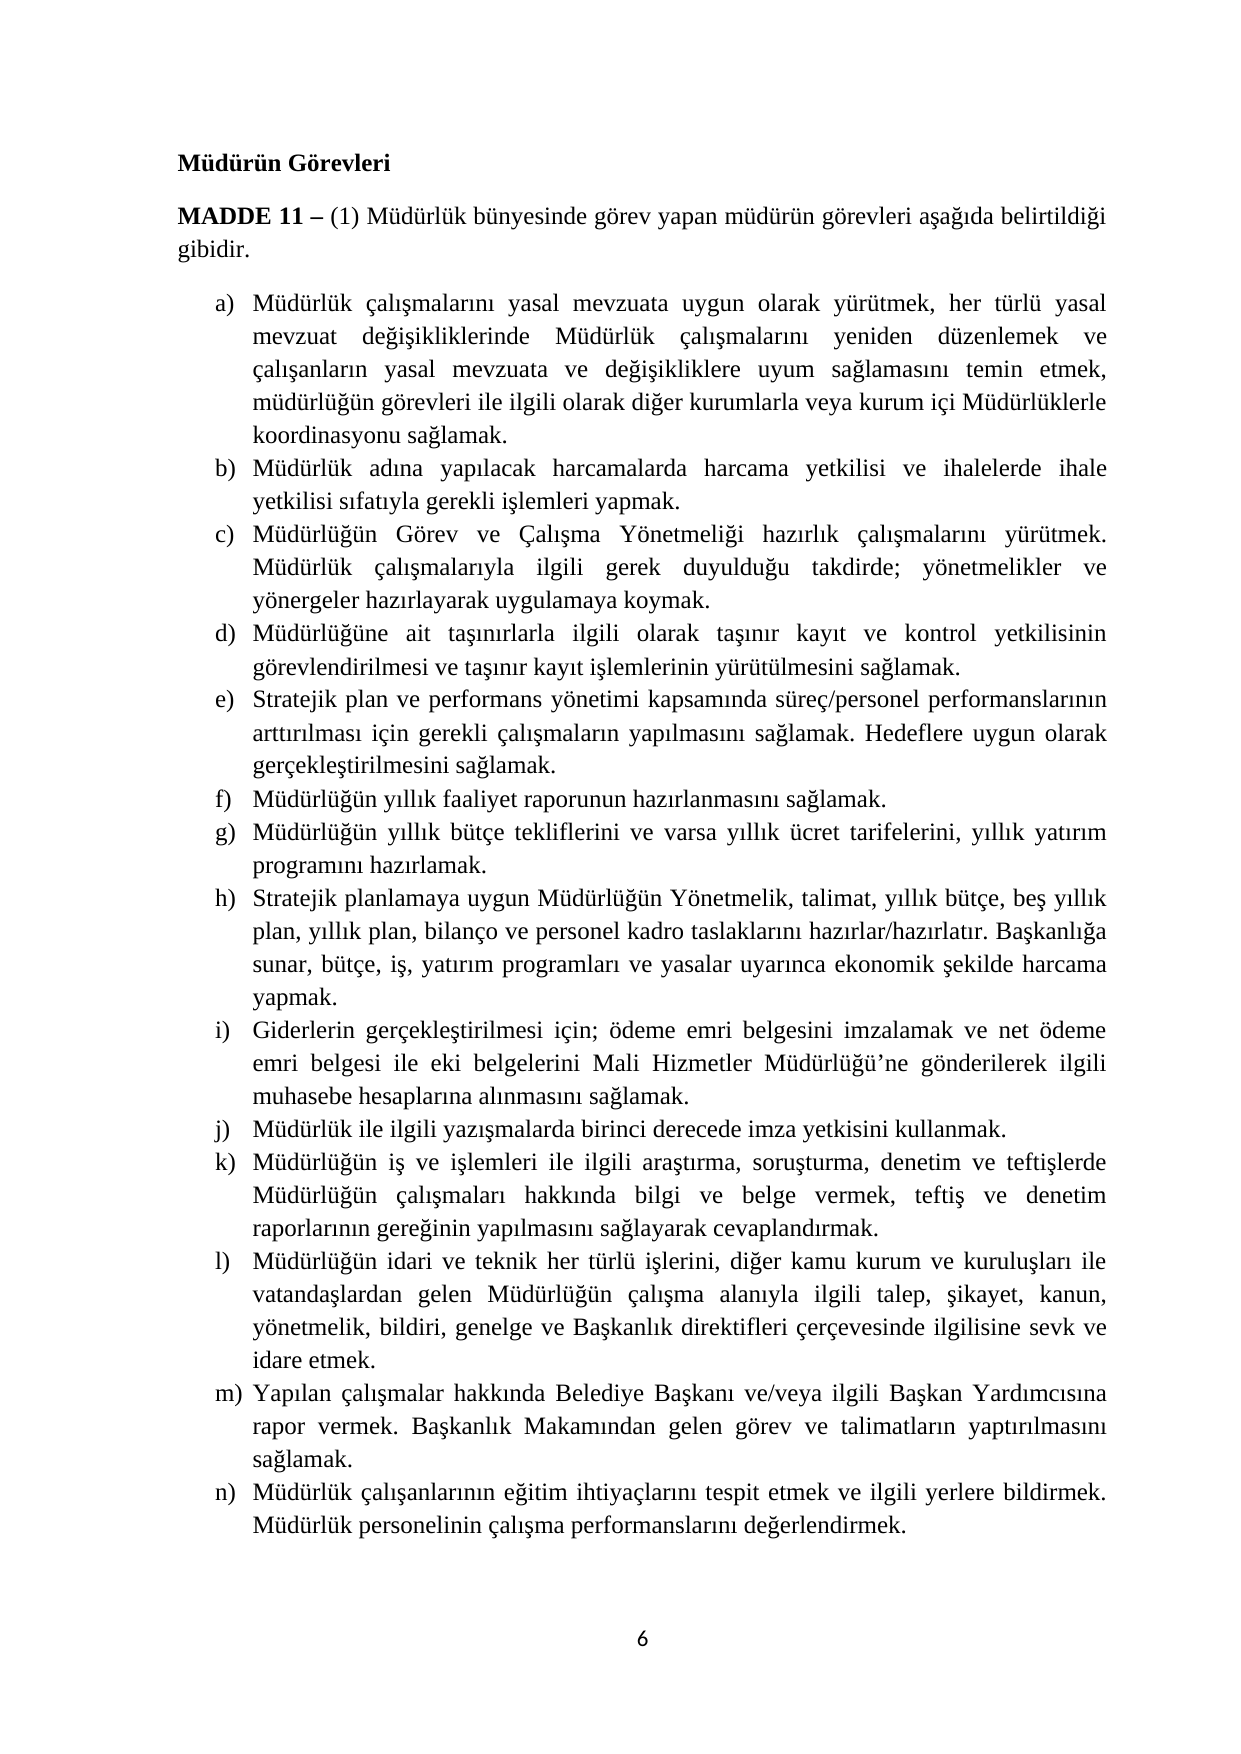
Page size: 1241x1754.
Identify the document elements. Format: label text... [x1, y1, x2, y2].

list Müdürlük çalışmalarını yasal mevzuata uygun olarak yürütmek, her türlü yasal mevzuat değişikliklerinde Müdürlük çalışmalarını yeniden düzenlemek ve çalışanların yasal mevzuata ve değişikliklere uyum sağlamasını temin etmek, müdürlüğün görevleri ile ilgili olarak diğer kurumlarla veya kurum içi Müdürlüklerle koordinasyonu sağlamak. [215, 288, 1107, 449]
list Müdürlüğün yıllık bütçe tekliflerini ve varsa yıllık ücret tarifelerini, yıllık yatırım programını hazırlamak. [215, 817, 1107, 878]
list Müdürlüğüne ait taşınırlarla ilgili olarak taşınır kayıt ve kontrol yetkilisinin görevlendirilmesi ve taşınır kayıt işlemlerinin yürütülmesini sağlamak. [215, 618, 1107, 680]
list Stratejik planlamaya uygun Müdürlüğün Yönetmelik, talimat, yıllık bütçe, beş yıllık plan, yıllık plan, bilanço ve personel kadro taslaklarını hazırlar/hazırlatır. Başkanlığa sunar, bütçe, iş, yatırım programları ve yasalar uyarınca ekonomik şekilde harcama yapmak. [215, 883, 1107, 1011]
list Müdürlük adına yapılacak harcamalarda harcama yetkilisi ve ihalelerde ihale yetkilisi sıfatıyla gerekli işlemleri yapmak. [215, 453, 1107, 515]
list Yapılan çalışmalar hakkında Belediye Başkanı ve/veya ilgili Başkan Yardımcısına rapor vermek. Başkanlık Makamından gelen görev ve talimatların yaptırılmasını sağlamak. [215, 1378, 1107, 1473]
list Müdürlüğün yıllık faaliyet raporunun hazırlanmasını sağlamak. [215, 784, 1107, 812]
list Müdürlüğün idari ve teknik her türlü işlerini, diğer kamu kurum ve kuruluşları ile vatandaşlardan gelen Müdürlüğün çalışma alanıyla ilgili talep, şikayet, kanun, yönetmelik, bildiri, genelge ve Başkanlık direktifleri çerçevesinde ilgilisine sevk ve idare etmek. [215, 1246, 1107, 1374]
list Müdürlüğün Görev ve Çalışma Yönetmeliği hazırlık çalışmalarını yürütmek. Müdürlük çalışmalarıyla ilgili gerek duyulduğu takdirde; yönetmelikler ve yönergeler hazırlayarak uygulamaya koymak. [215, 519, 1107, 614]
list Stratejik plan ve performans yönetimi kapsamında süreç/personel performanslarının arttırılması için gerekli çalışmaların yapılmasını sağlamak. Hedeflere uygun olarak gerçekleştirilmesini sağlamak. [215, 684, 1107, 779]
text Müdürün Görevleri [177, 148, 1107, 176]
text MADDE 11 – (1) Müdürlük bünyesinde görev yapan müdürün görevleri aşağıda belirtildiği gibidir. [177, 201, 1107, 263]
list Müdürlük ile ilgili yazışmalarda birinci derecede imza yetkisini kullanmak. [215, 1114, 1107, 1143]
list Müdürlüğün iş ve işlemleri ile ilgili araştırma, soruşturma, denetim ve teftişlerde Müdürlüğün çalışmaları hakkında bilgi ve belge vermek, teftiş ve denetim raporlarının gereğinin yapılmasını sağlayarak cevaplandırmak. [215, 1147, 1107, 1242]
list Müdürlük çalışanlarının eğitim ihtiyaçlarını tespit etmek ve ilgili yerlere bildirmek. Müdürlük personelinin çalışma performanslarını değerlendirmek. [215, 1477, 1107, 1539]
list Giderlerin gerçekleştirilmesi için; ödeme emri belgesini imzalamak ve net ödeme emri belgesi ile eki belgelerini Mali Hizmetler Müdürlüğü’ne gönderilerek ilgili muhasebe hesaplarına alınmasını sağlamak. [215, 1015, 1107, 1109]
